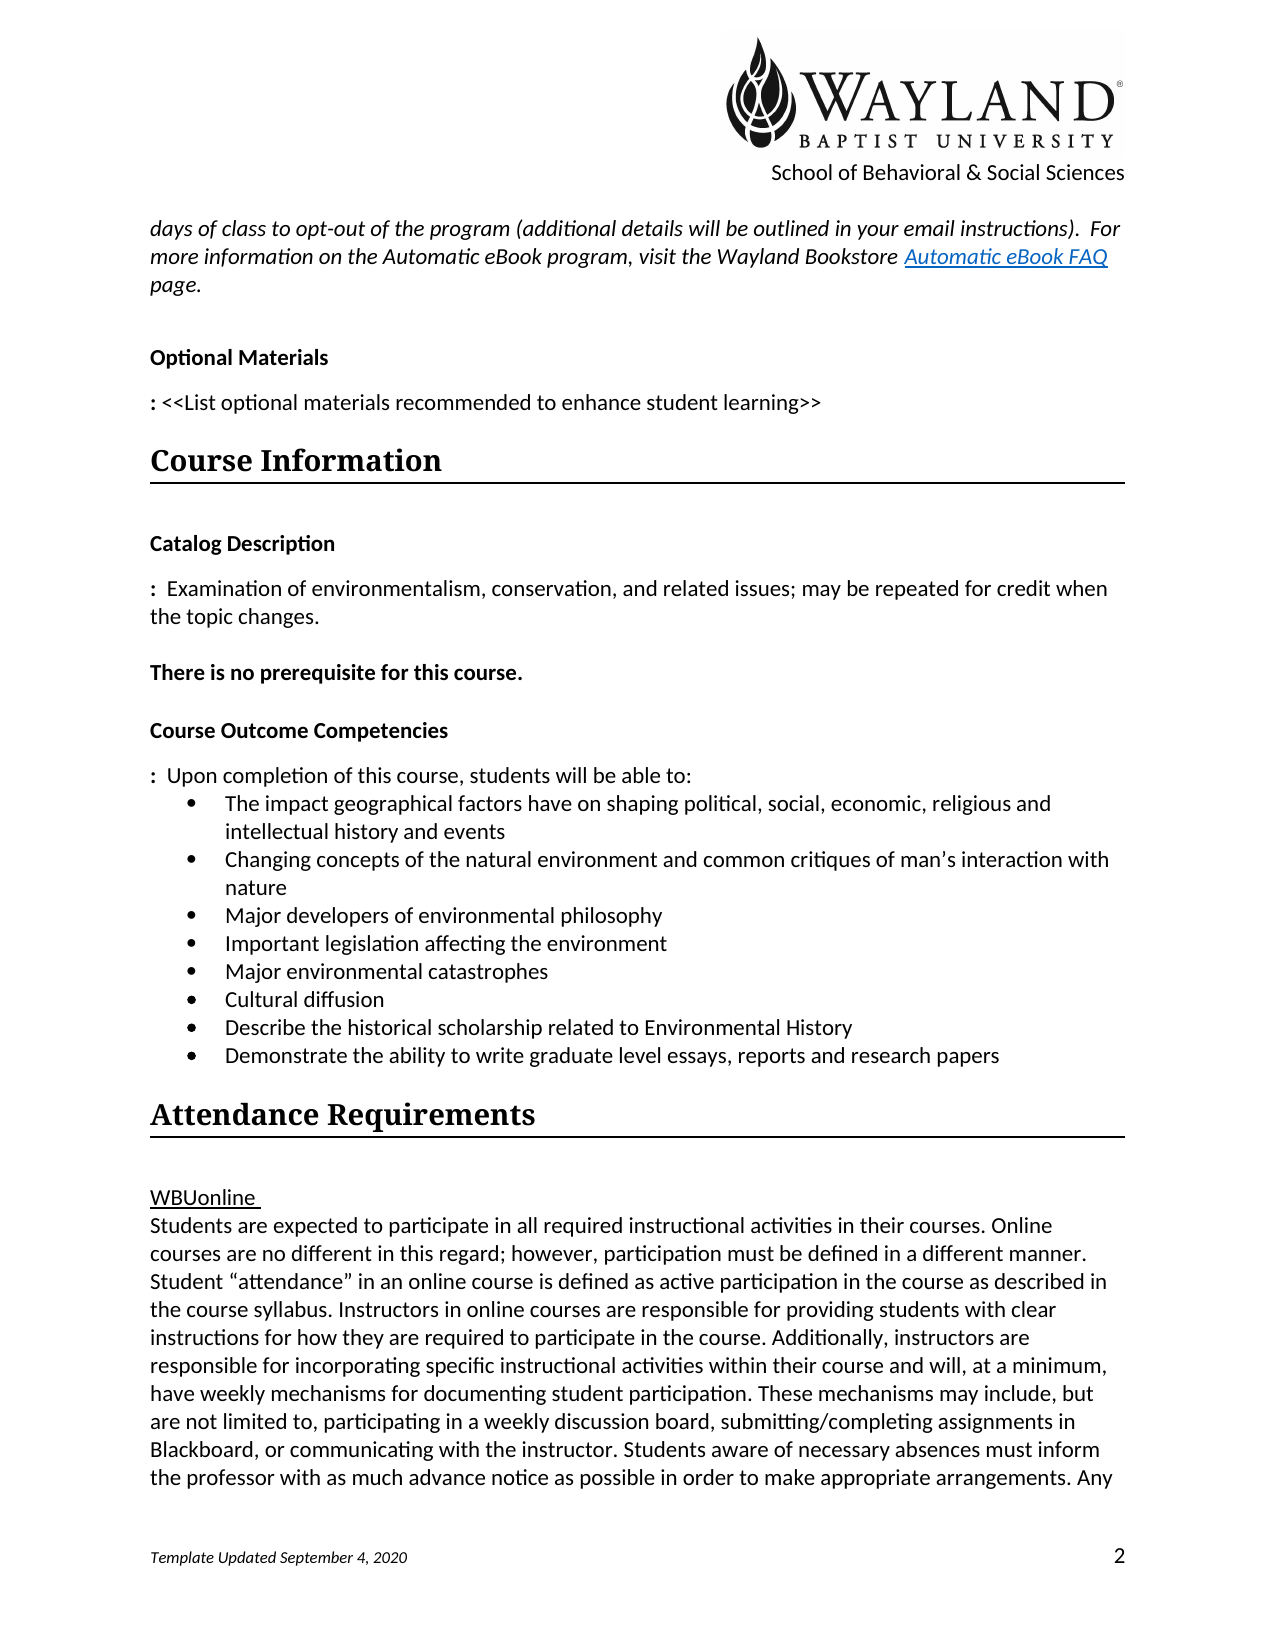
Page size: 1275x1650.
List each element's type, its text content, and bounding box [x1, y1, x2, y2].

text : Examination of environmentalism, conservation, and related issues; may be repeated for credit when the topic changes. [150, 574, 1126, 630]
list Demonstrate the ability to write graduate level essays, reports and research papers [187, 1042, 1125, 1069]
text : Upon completion of this course, students will be able to: [150, 761, 1125, 789]
text Course Outcome Competencies [150, 717, 1125, 745]
list The impact geographical factors have on shaping political, social, economic, religious and intellectual history and events [187, 789, 1125, 845]
list Describe the historical scholarship related to Environmental History [187, 1013, 1125, 1042]
subtitle Course Information [150, 441, 1125, 482]
list Important legislation affecting the environment [187, 929, 1125, 957]
text There is no prerequisite for this course. [150, 658, 1126, 686]
subtitle Attendance Requirements [150, 1094, 1125, 1136]
text : <<List optional materials recommended to enhance student learning>> [150, 388, 1125, 416]
text Catalog Description [150, 529, 1125, 557]
list Changing concepts of the natural environment and common critiques of man’s interaction with nature [187, 845, 1125, 901]
text WBUonline [150, 1183, 1125, 1211]
list Major developers of environmental philosophy [187, 901, 1125, 929]
picture [721, 30, 1125, 159]
list Cultural diffusion [187, 986, 1125, 1013]
text Optional Materials [150, 343, 1125, 371]
list Major environmental catastrophes [187, 957, 1125, 986]
